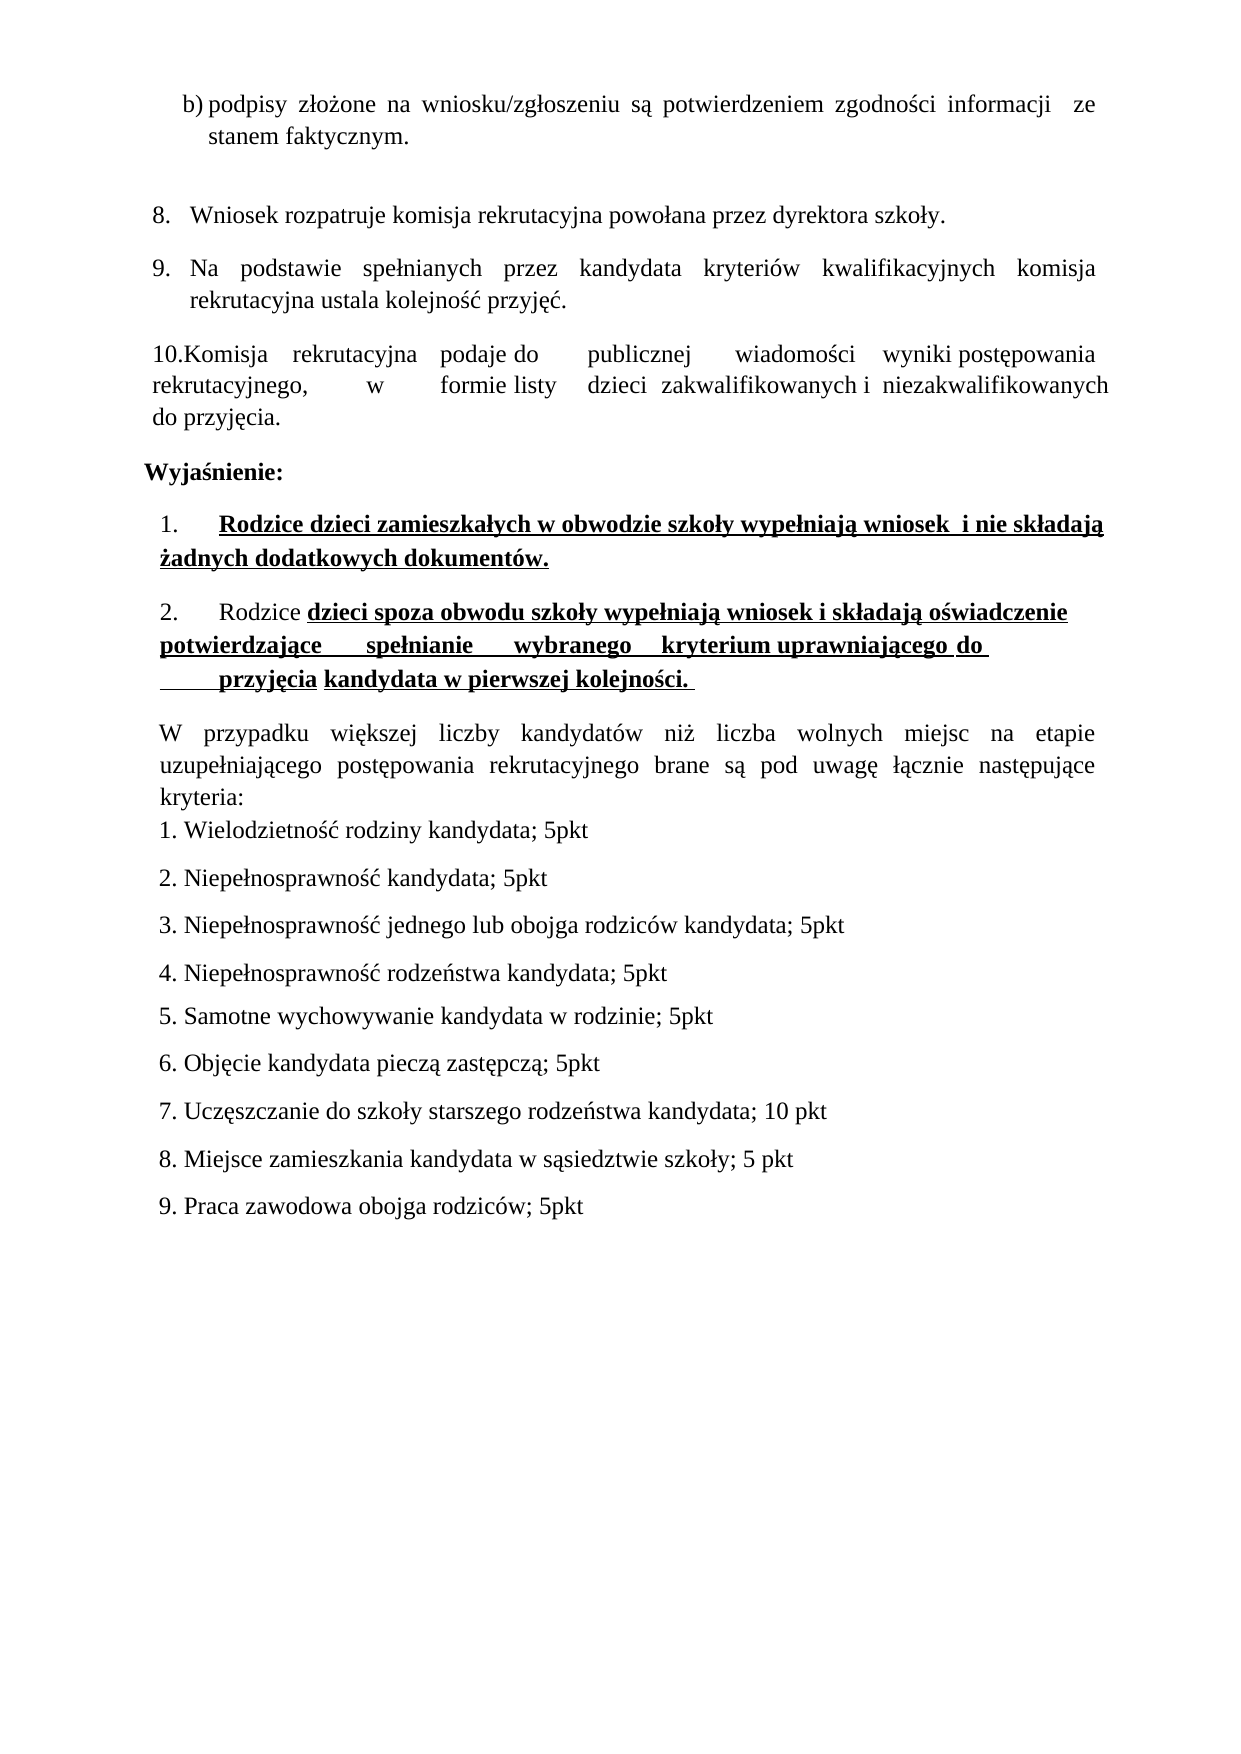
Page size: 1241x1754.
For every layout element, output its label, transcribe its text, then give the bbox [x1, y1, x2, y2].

list podpisy złożone na wniosku/zgłoszeniu są potwierdzeniem zgodności informacji ze stanem faktycznym. [182, 89, 1096, 150]
text Wyjaśnienie: [143, 457, 1080, 486]
list Rodzice dzieci zamieszkałych w obwodzie szkoły wypełniają wniosek i nie składają żadnych dodatkowych dokumentów. [159, 509, 1113, 572]
list Niepełnosprawność jednego lub obojga rodziców kandydata; 5pkt [158, 910, 1096, 939]
list Wniosek rozpatruje komisja rekrutacyjna powołana przez dyrektora szkoły. [152, 200, 1096, 229]
list Niepełnosprawność kandydata; 5pkt [158, 863, 1096, 892]
text W przypadku większej liczby kandydatów niż liczba wolnych miejsc na etapie uzupełniającego postępowania rekrutacyjnego brane są pod uwagę łącznie następujące kryteria: [158, 718, 1096, 810]
list Niepełnosprawność rodzeństwa kandydata; 5pkt [158, 958, 1096, 987]
text 10.Komisja rekrutacyjna podaje do publicznej wiadomości wyniki postępowania rekrutacyjnego, w formie listy dzieci zakwalifikowanych i niezakwalifikowanych do przyjęcia. [152, 339, 1113, 430]
list Rodzice dzieci spoza obwodu szkoły wypełniają wniosek i składają oświadczenie potwierdzające spełnianie wybranego kryterium uprawniającego do przyjęcia kandydata w pierwszej kolejności. [159, 597, 1113, 693]
list Uczęszczanie do szkoły starszego rodzeństwa kandydata; 10 pkt [158, 1096, 1096, 1125]
list Na podstawie spełnianych przez kandydata kryteriów kwalifikacyjnych komisja rekrutacyjna ustala kolejność przyjęć. [152, 253, 1096, 314]
list Samotne wychowywanie kandydata w rodzinie; 5pkt [158, 1001, 1096, 1029]
list Miejsce zamieszkania kandydata w sąsiedztwie szkoły; 5 pkt [158, 1144, 1096, 1172]
list Wielodzietność rodziny kandydata; 5pkt [158, 815, 1096, 844]
list Praca zawodowa obojga rodziców; 5pkt [158, 1191, 1096, 1220]
list Objęcie kandydata pieczą zastępczą; 5pkt [158, 1048, 1096, 1077]
